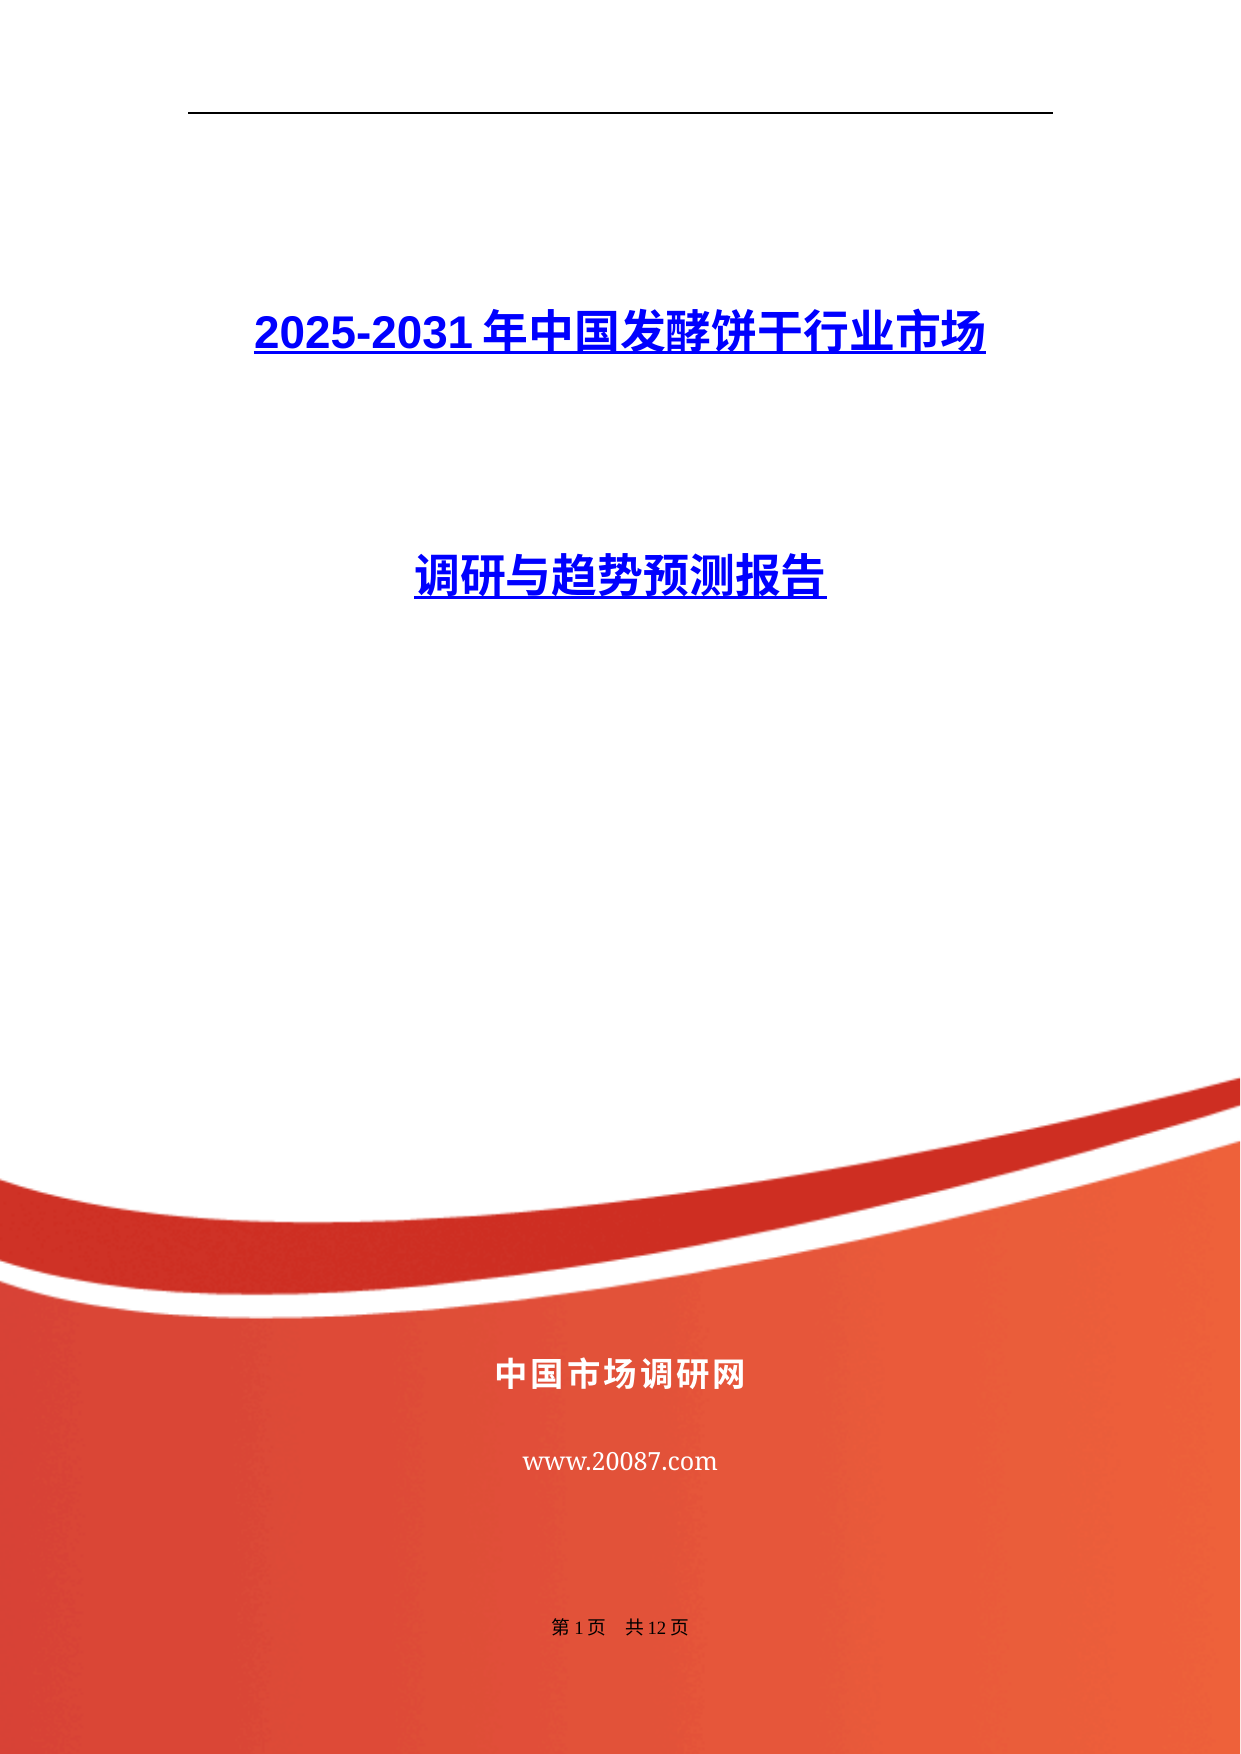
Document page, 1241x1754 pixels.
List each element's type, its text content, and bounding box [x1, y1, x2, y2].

subtitle 中国市场调研网 [187, 1339, 1053, 1404]
table_header 2025-2031年中国发酵饼干行业市场调研与趋势预测报告 [188, 207, 1053, 773]
text www.20087.com [187, 1428, 1053, 1493]
picture [0, 1006, 1241, 1754]
